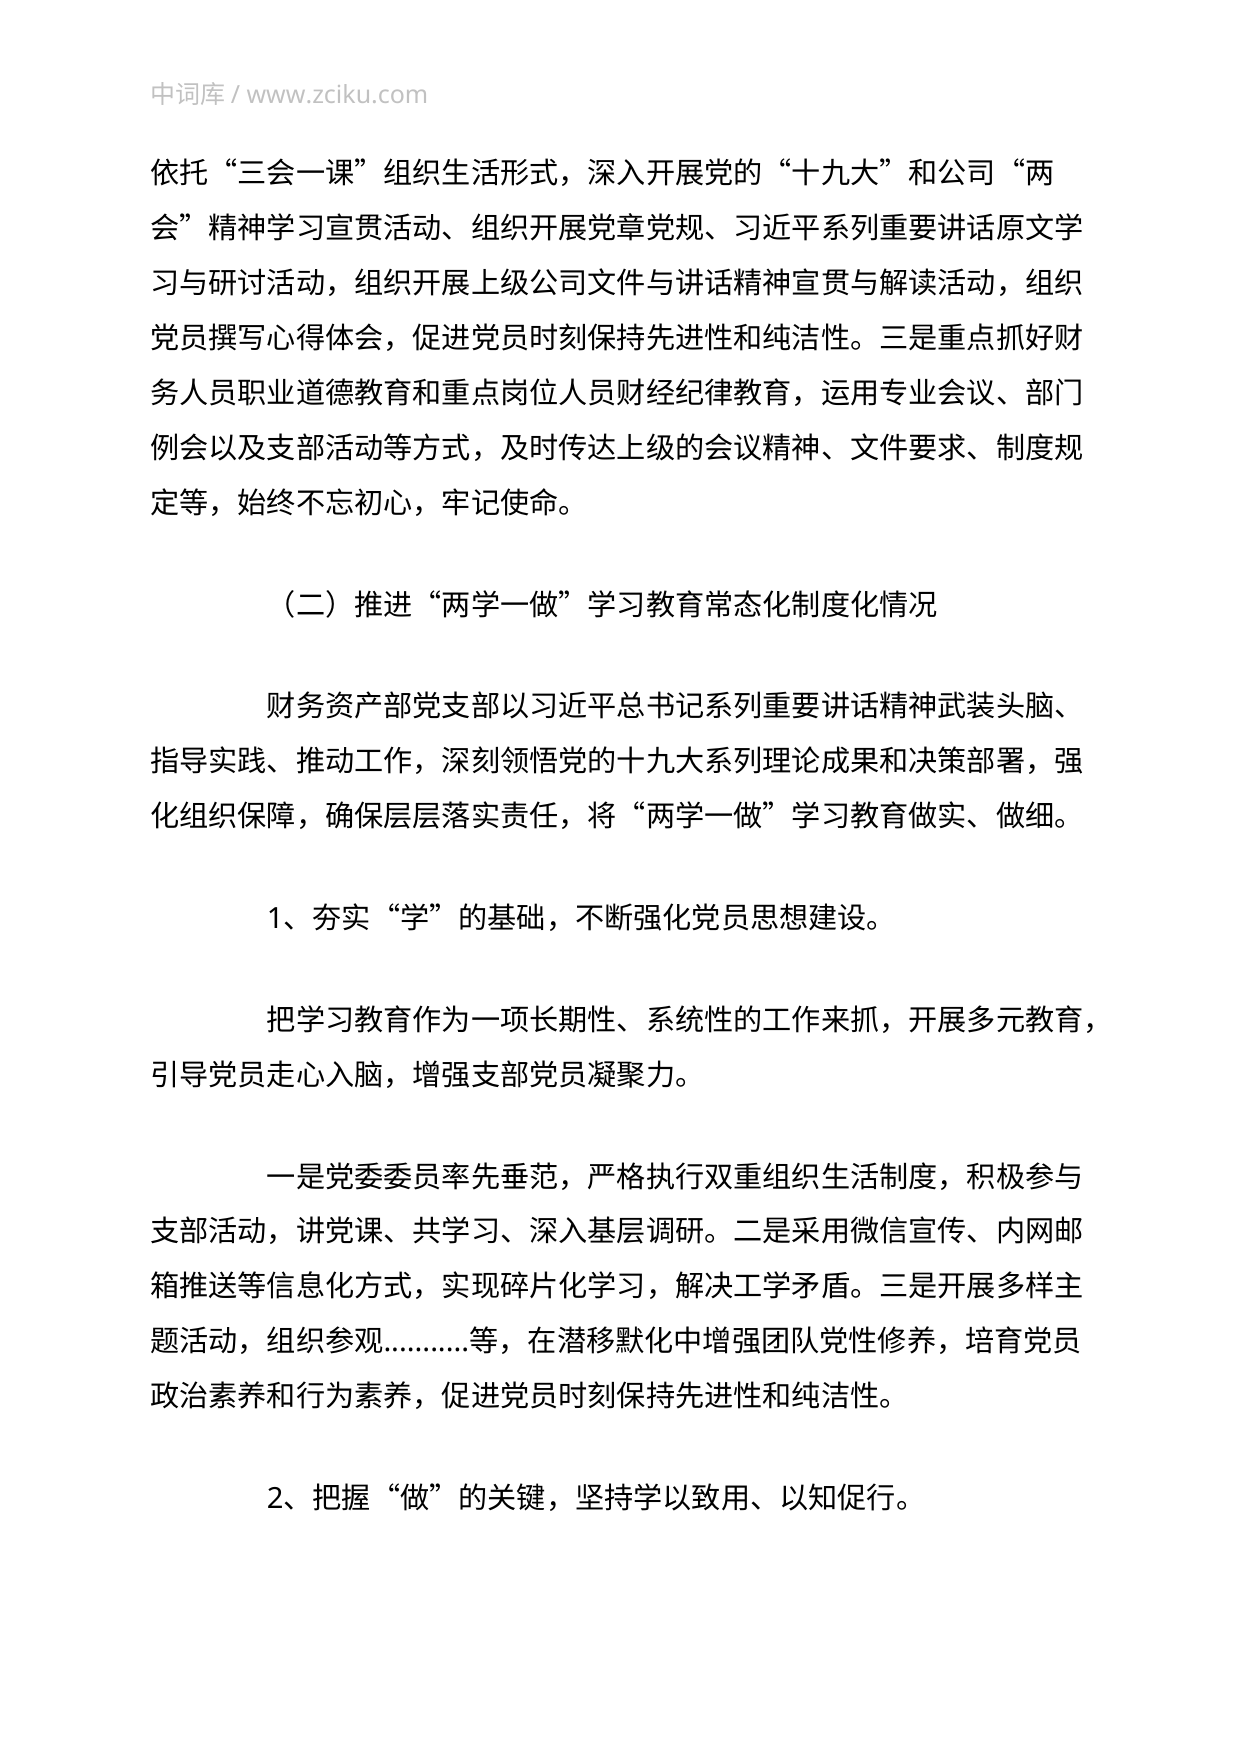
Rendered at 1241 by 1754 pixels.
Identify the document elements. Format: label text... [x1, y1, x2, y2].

text 财务资产部党支部以习近平总书记系列重要讲话精神武装头脑、指导实践、推动工作，深刻领悟党的十九大系列理论成果和决策部署，强化组织保障，确保层层落实责任，将“两学一做”学习教育做实、做细。 [150, 683, 1090, 835]
text 1、夯实“学”的基础，不断强化党员思想建设。 [150, 894, 1090, 937]
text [150, 150, 1090, 522]
text 一是党委委员率先垂范，严格执行双重组织生活制度，积极参与支部活动，讲党课、共学习、深入基层调研。二是采用微信宣传、内网邮箱推送等信息化方式，实现碎片化学习，解决工学矛盾。三是开展多样主题活动，组织参观...........等，在潜移默化中增强团队党性修养，培育党员政治素养和行为素养，促进党员时刻保持先进性和纯洁性。 [150, 1153, 1090, 1415]
text 2、把握“做”的关键，坚持学以致用、以知促行。 [150, 1474, 1090, 1517]
text （二）推进“两学一做”学习教育常态化制度化情况 [150, 581, 1090, 623]
text 把学习教育作为一项长期性、系统性的工作来抓，开展多元教育，引导党员走心入脑，增强支部党员凝聚力。 [150, 996, 1090, 1094]
